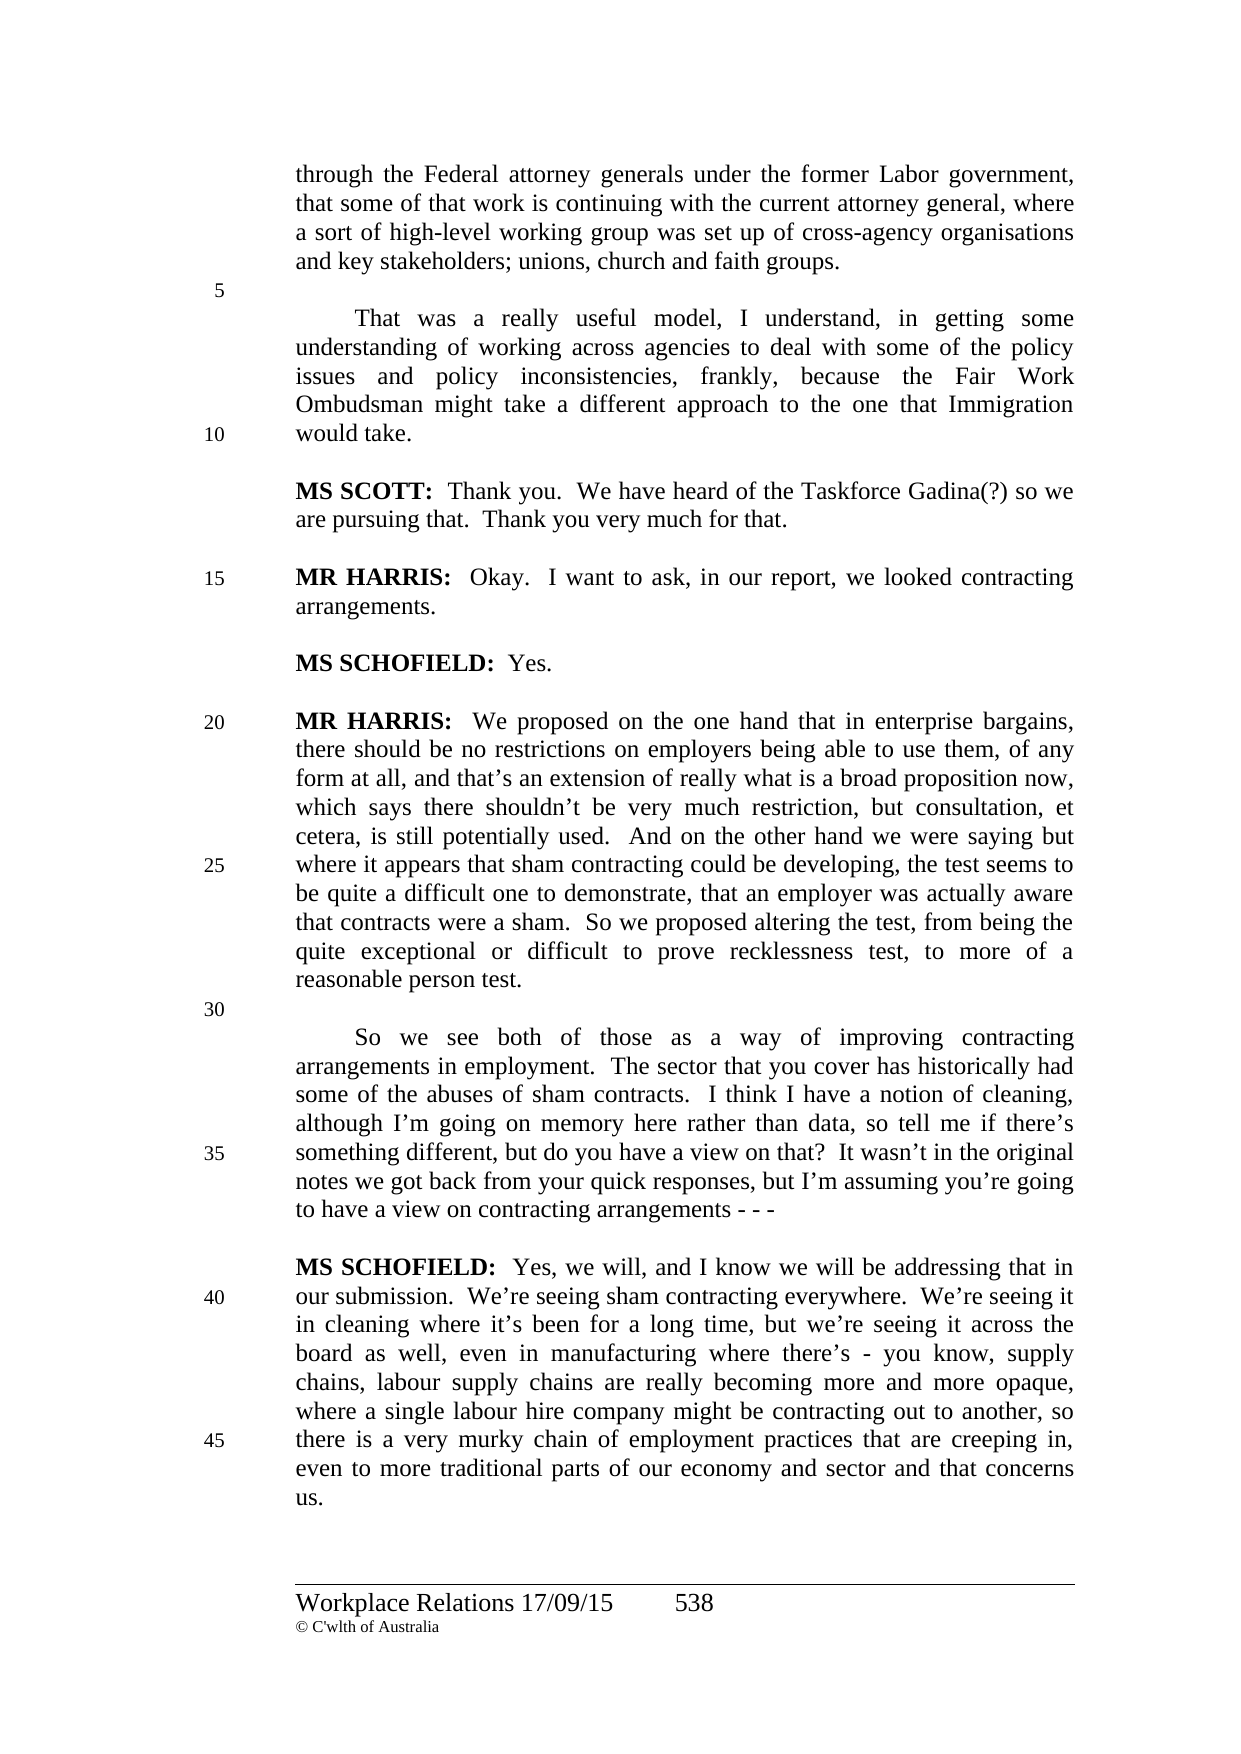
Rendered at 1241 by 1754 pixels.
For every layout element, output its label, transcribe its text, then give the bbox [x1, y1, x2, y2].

text MR HARRIS: We proposed on the one hand that in enterprise bargains, there should be no restrictions on employers being able to use them, of any form at all, and that’s an extension of really what is a broad proposition now, which says there shouldn’t be very much restriction, but consultation, et cetera, is still potentially used. And on the other hand we were saying but where it appears that sham contracting could be developing, the test seems to be quite a difficult one to demonstrate, that an employer was actually aware that contracts were a sham. So we proposed altering the test, from being the quite exceptional or difficult to prove recklessness test, to more of a reasonable person test. [295, 706, 1075, 993]
text MS SCHOFIELD: Yes. [295, 648, 1075, 677]
text MS SCOTT: Thank you. We have heard of the Taskforce Gadina(?) so we are pursuing that. Thank you very much for that. [295, 476, 1075, 533]
text MR HARRIS: Okay. I want to ask, in our report, we looked contracting arrangements. [295, 562, 1075, 619]
text So we see both of those as a way of improving contracting arrangements in employment. The sector that you cover has historically had some of the abuses of sham contracts. I think I have a notion of cleaning, although I’m going on memory here rather than data, so tell me if there’s something different, but do you have a view on that? It wasn’t in the original notes we got back from your quick responses, but I’m assuming you’re going to have a view on contracting arrangements - - - [295, 1022, 1075, 1223]
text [295, 159, 1075, 274]
text That was a really useful model, I understand, in getting some understanding of working across agencies to deal with some of the policy issues and policy inconsistencies, frankly, because the Fair Work Ombudsman might take a different approach to the one that Immigration would take. [295, 303, 1075, 447]
text MS SCHOFIELD: Yes, we will, and I know we will be addressing that in our submission. We’re seeing sham contracting everywhere. We’re seeing it in cleaning where it’s been for a long time, but we’re seeing it across the board as well, even in manufacturing where there’s - you know, supply chains, labour supply chains are really becoming more and more opaque, where a single labour hire company might be contracting out to another, so there is a very murky chain of employment practices that are creeping in, even to more traditional parts of our economy and sector and that concerns us. [295, 1252, 1075, 1511]
